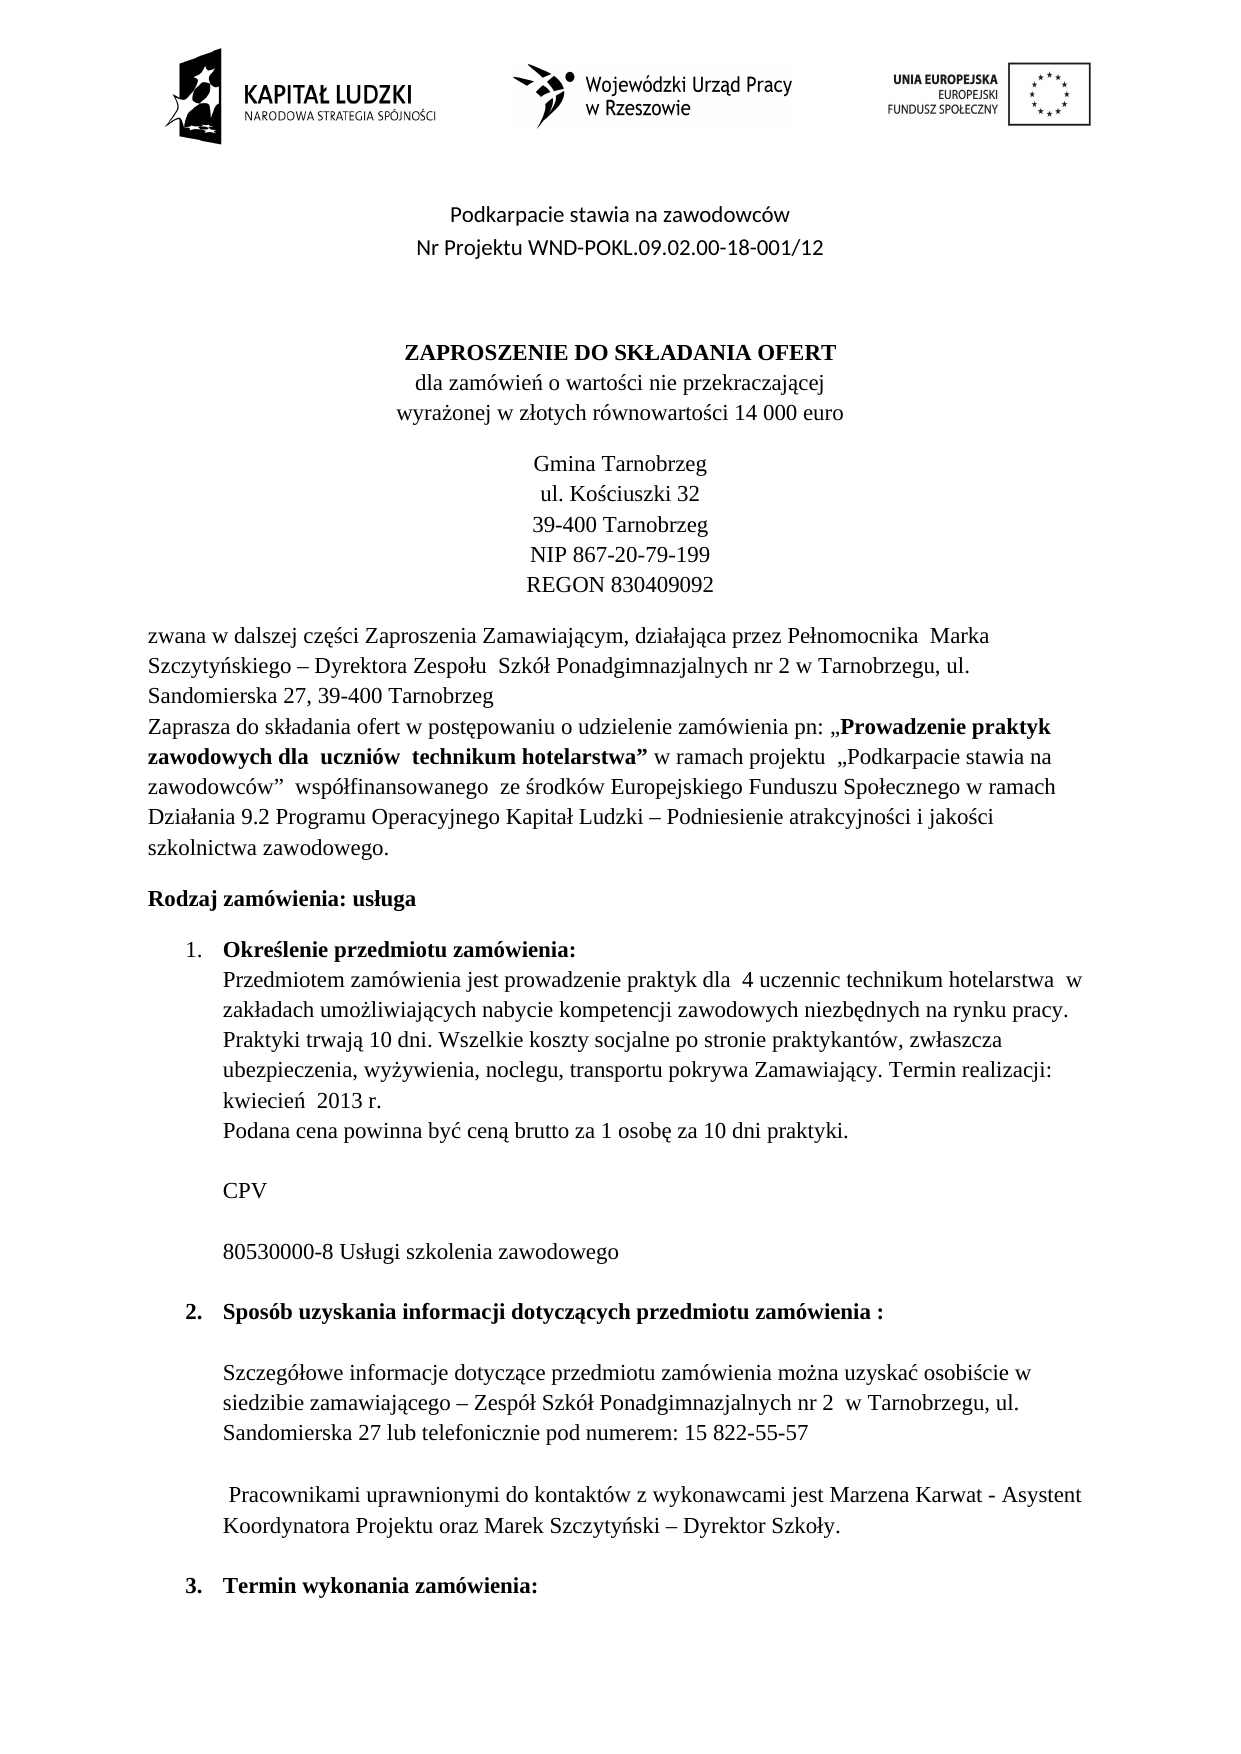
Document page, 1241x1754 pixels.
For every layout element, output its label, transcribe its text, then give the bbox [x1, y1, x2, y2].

text Podkarpacie stawia na zawodowców Nr Projektu WND-POKL.09.02.00-18-001/12 [148, 201, 1093, 261]
text Rodzaj zamówienia: usługa [148, 885, 1093, 911]
list 80530000-8 Usługi szkolenia zawodowego [223, 1238, 1093, 1264]
list Szczegółowe informacje dotyczące przedmiotu zamówienia można uzyskać osobiście w siedzibie zamawiającego – Zespół Szkół Ponadgimnazjalnych nr 2 w Tarnobrzegu, ul. Sandomierska 27 lub telefonicznie pod numerem: 15 822-55-57 [223, 1359, 1093, 1445]
text ZAPROSZENIE DO SKŁADANIA OFERT dla zamówień o wartości nie przekraczającej wyrażonej w złotych równowartości 14 000 euro [148, 339, 1093, 426]
list Podana cena powinna być ceną brutto za 1 osobę za 10 dni praktyki. [223, 1117, 1093, 1143]
text Gmina Tarnobrzeg ul. Kościuszki 32 39-400 Tarnobrzeg NIP 867-20-79-199 REGON 830409092 [148, 450, 1093, 597]
list Określenie przedmiotu zamówienia: Przedmiotem zamówienia jest prowadzenie praktyk dla 4 uczennic technikum hotelarstwa w zakładach umożliwiających nabycie kompetencji zawodowych niezbędnych na rynku pracy. Praktyki trwają 10 dni. Wszelkie koszty socjalne po stronie praktykantów, zwłaszcza ubezpieczenia, wyżywienia, noclegu, transportu pokrywa Zamawiający. Termin realizacji: kwiecień 2013 r. [185, 936, 1093, 1113]
list Termin wykonania zamówienia: [185, 1572, 1093, 1598]
picture [126, 0, 478, 192]
list Pracownikami uprawnionymi do kontaktów z wykonawcami jest Marzena Karwat - Asystent Koordynatora Projektu oraz Marek Szczytyński – Dyrektor Szkoły. [223, 1481, 1093, 1538]
picture [871, 45, 1107, 143]
picture [513, 64, 792, 129]
list Sposób uzyskania informacji dotyczących przedmiotu zamówienia : [185, 1298, 1093, 1324]
list CPV [223, 1177, 1093, 1204]
text zwana w dalszej części Zaproszenia Zamawiającym, działająca przez Pełnomocnika Marka Szczytyńskiego – Dyrektora Zespołu Szkół Ponadgimnazjalnych nr 2 w Tarnobrzegu, ul. Sandomierska 27, 39-400 Tarnobrzeg Zaprasza do składania ofert w postępowaniu o udzielenie zamówienia pn: „Prowadzenie praktyk zawodowych dla uczniów technikum hotelarstwa” w ramach projektu „Podkarpacie stawia na zawodowców” współfinansowanego ze środków Europejskiego Funduszu Społecznego w ramach Działania 9.2 Programu Operacyjnego Kapitał Ludzki – Podniesienie atrakcyjności i jakości szkolnictwa zawodowego. [148, 622, 1093, 860]
